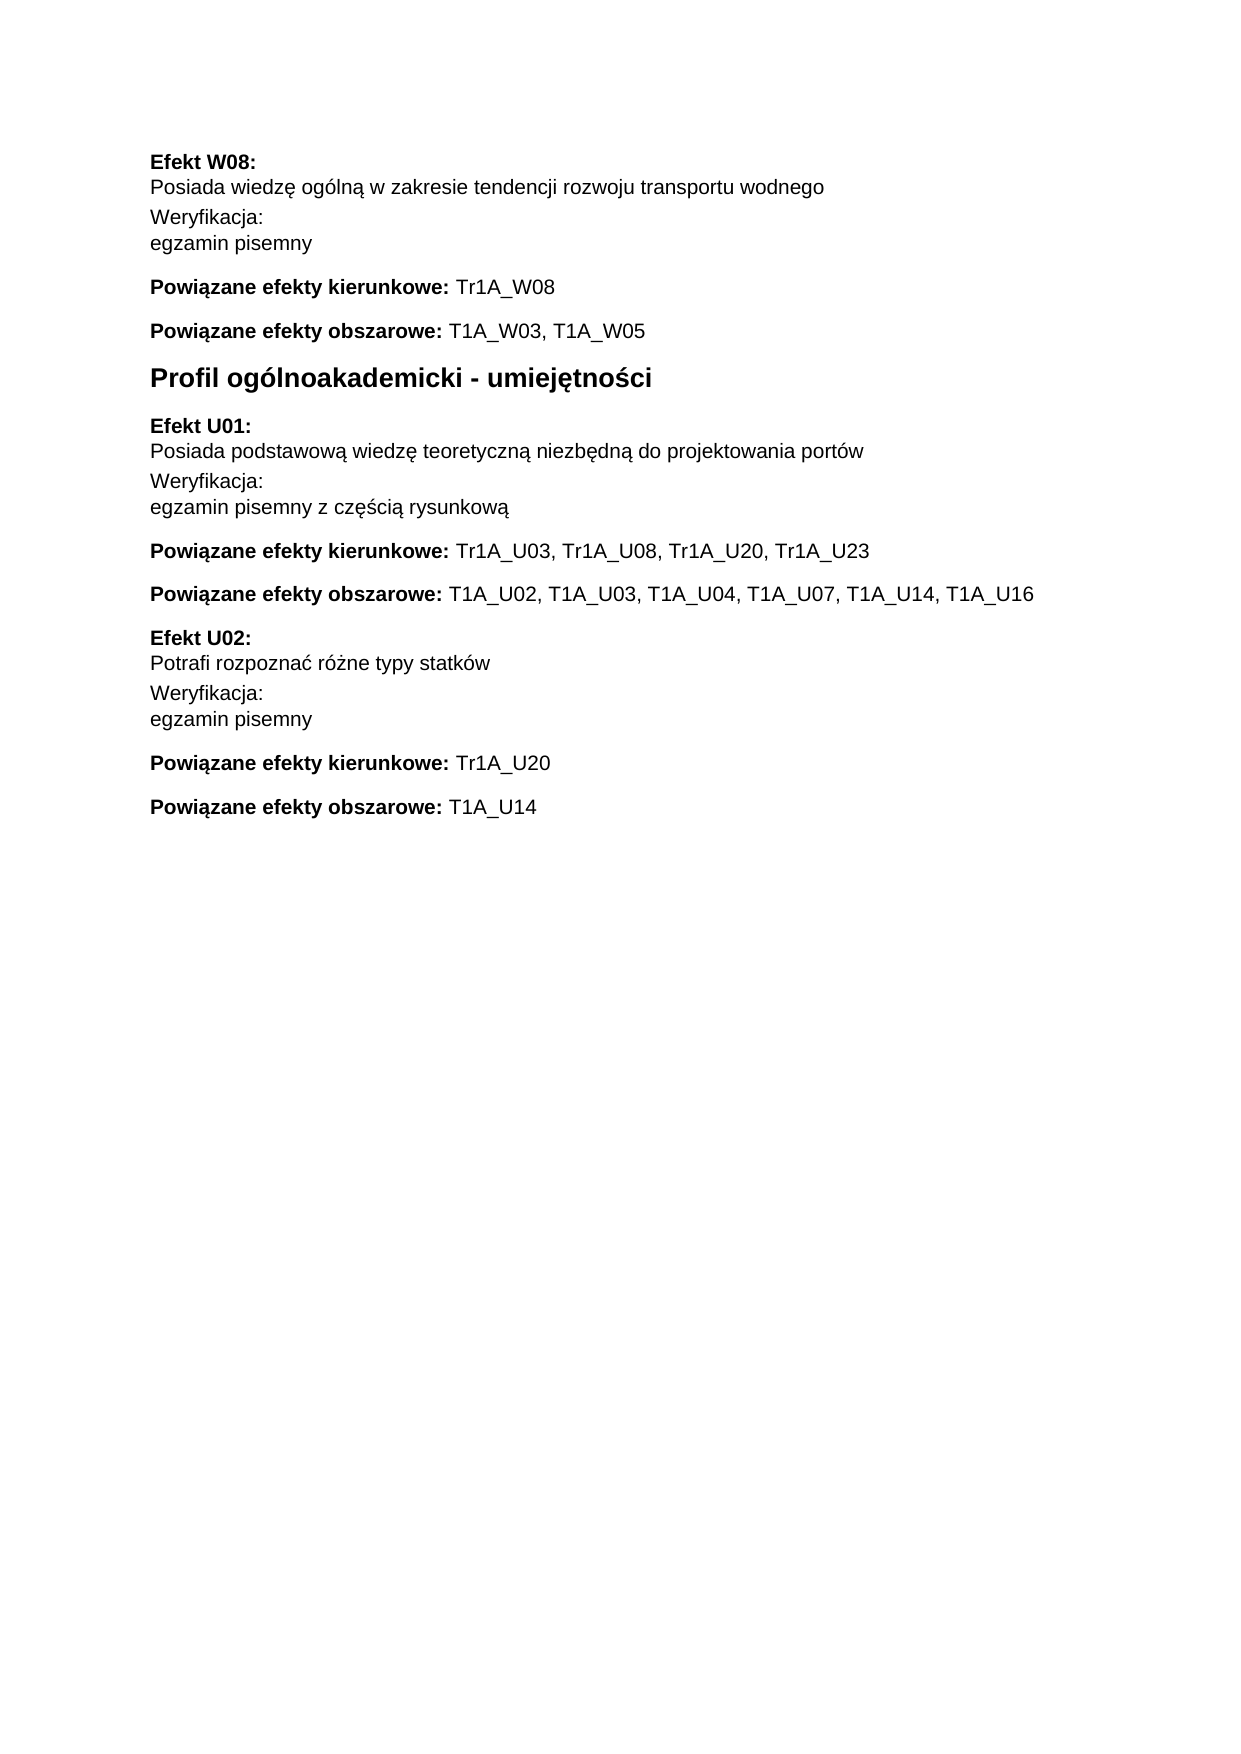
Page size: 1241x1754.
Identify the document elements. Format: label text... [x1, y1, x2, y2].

text Weryfikacja: [150, 681, 1090, 705]
text Powiązane efekty kierunkowe: Tr1A_U03, Tr1A_U08, Tr1A_U20, Tr1A_U23 [150, 538, 1090, 562]
text Efekt U01: [150, 413, 1090, 437]
text Weryfikacja: [150, 469, 1090, 493]
text Potrafi rozpoznać różne typy statków [150, 651, 1090, 675]
text Posiada wiedzę ogólną w zakresie tendencji rozwoju transportu wodnego [150, 175, 1090, 199]
text Posiada podstawową wiedzę teoretyczną niezbędną do projektowania portów [150, 438, 1090, 462]
text egzamin pisemny z częścią rysunkową [150, 495, 1090, 519]
text Weryfikacja: [150, 205, 1090, 229]
text Efekt W08: [150, 150, 1090, 174]
text Powiązane efekty kierunkowe: Tr1A_U20 [150, 751, 1090, 775]
subtitle Profil ogólnoakademicki - umiejętności [150, 362, 1090, 394]
text egzamin pisemny [150, 231, 1090, 255]
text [150, 319, 1090, 343]
text Powiązane efekty obszarowe: T1A_U02, T1A_U03, T1A_U04, T1A_U07, T1A_U14, T1A_U16 [150, 582, 1090, 606]
text Powiązane efekty kierunkowe: Tr1A_W08 [150, 275, 1090, 299]
text egzamin pisemny [150, 707, 1090, 731]
text Efekt U02: [150, 626, 1090, 650]
text Powiązane efekty obszarowe: T1A_U14 [150, 795, 1090, 819]
